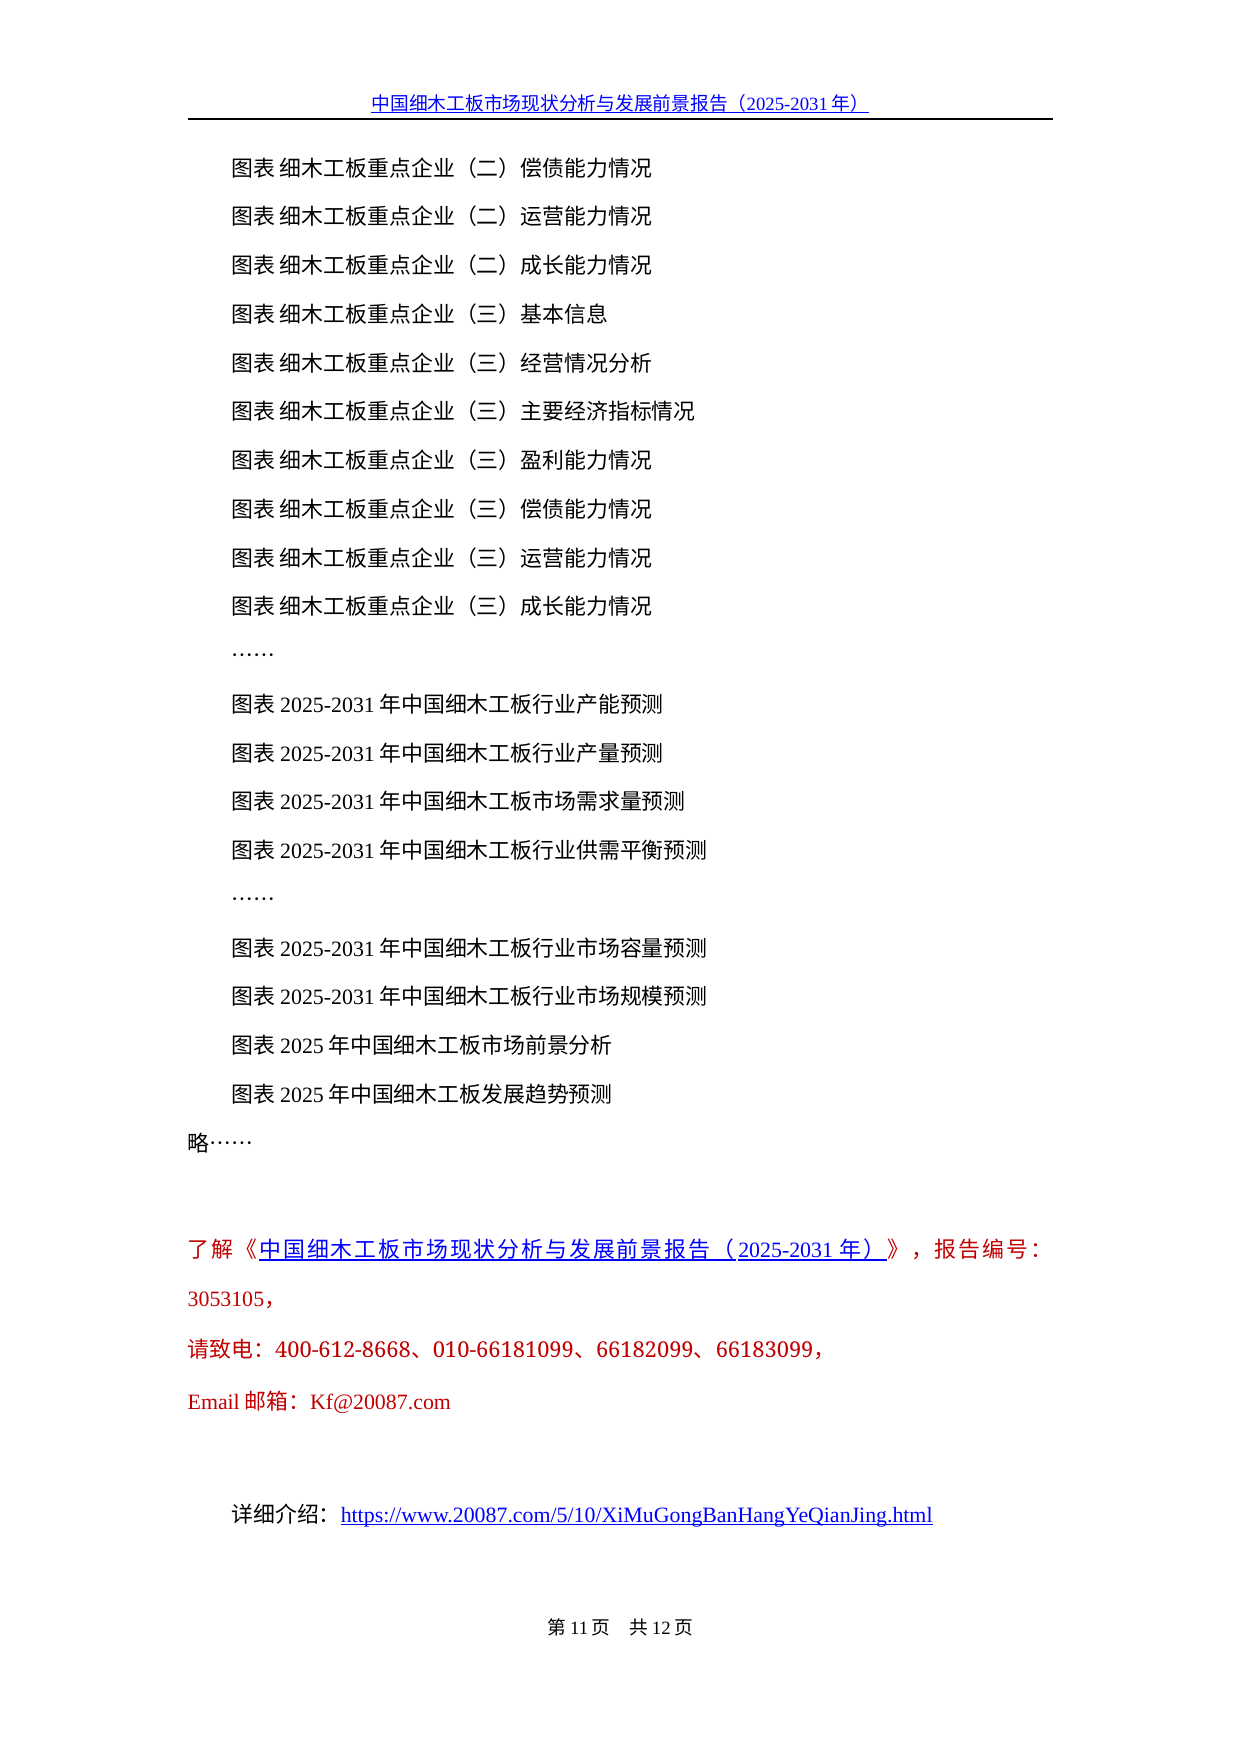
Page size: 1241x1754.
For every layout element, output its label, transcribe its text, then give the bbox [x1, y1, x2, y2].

text 详细介绍：https://www.20087.com/5/10/XiMuGongBanHangYeQianJing.html [187, 1496, 1053, 1529]
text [187, 150, 1053, 1158]
text Email邮箱：Kf@20087.com [187, 1383, 1053, 1416]
text 请致电：400-612-8668、010-66181099、66182099、66183099， [187, 1332, 1053, 1364]
text 了解《中国细木工板市场现状分析与发展前景报告（2025-2031年）》，报告编号：3053105， [187, 1232, 1053, 1313]
